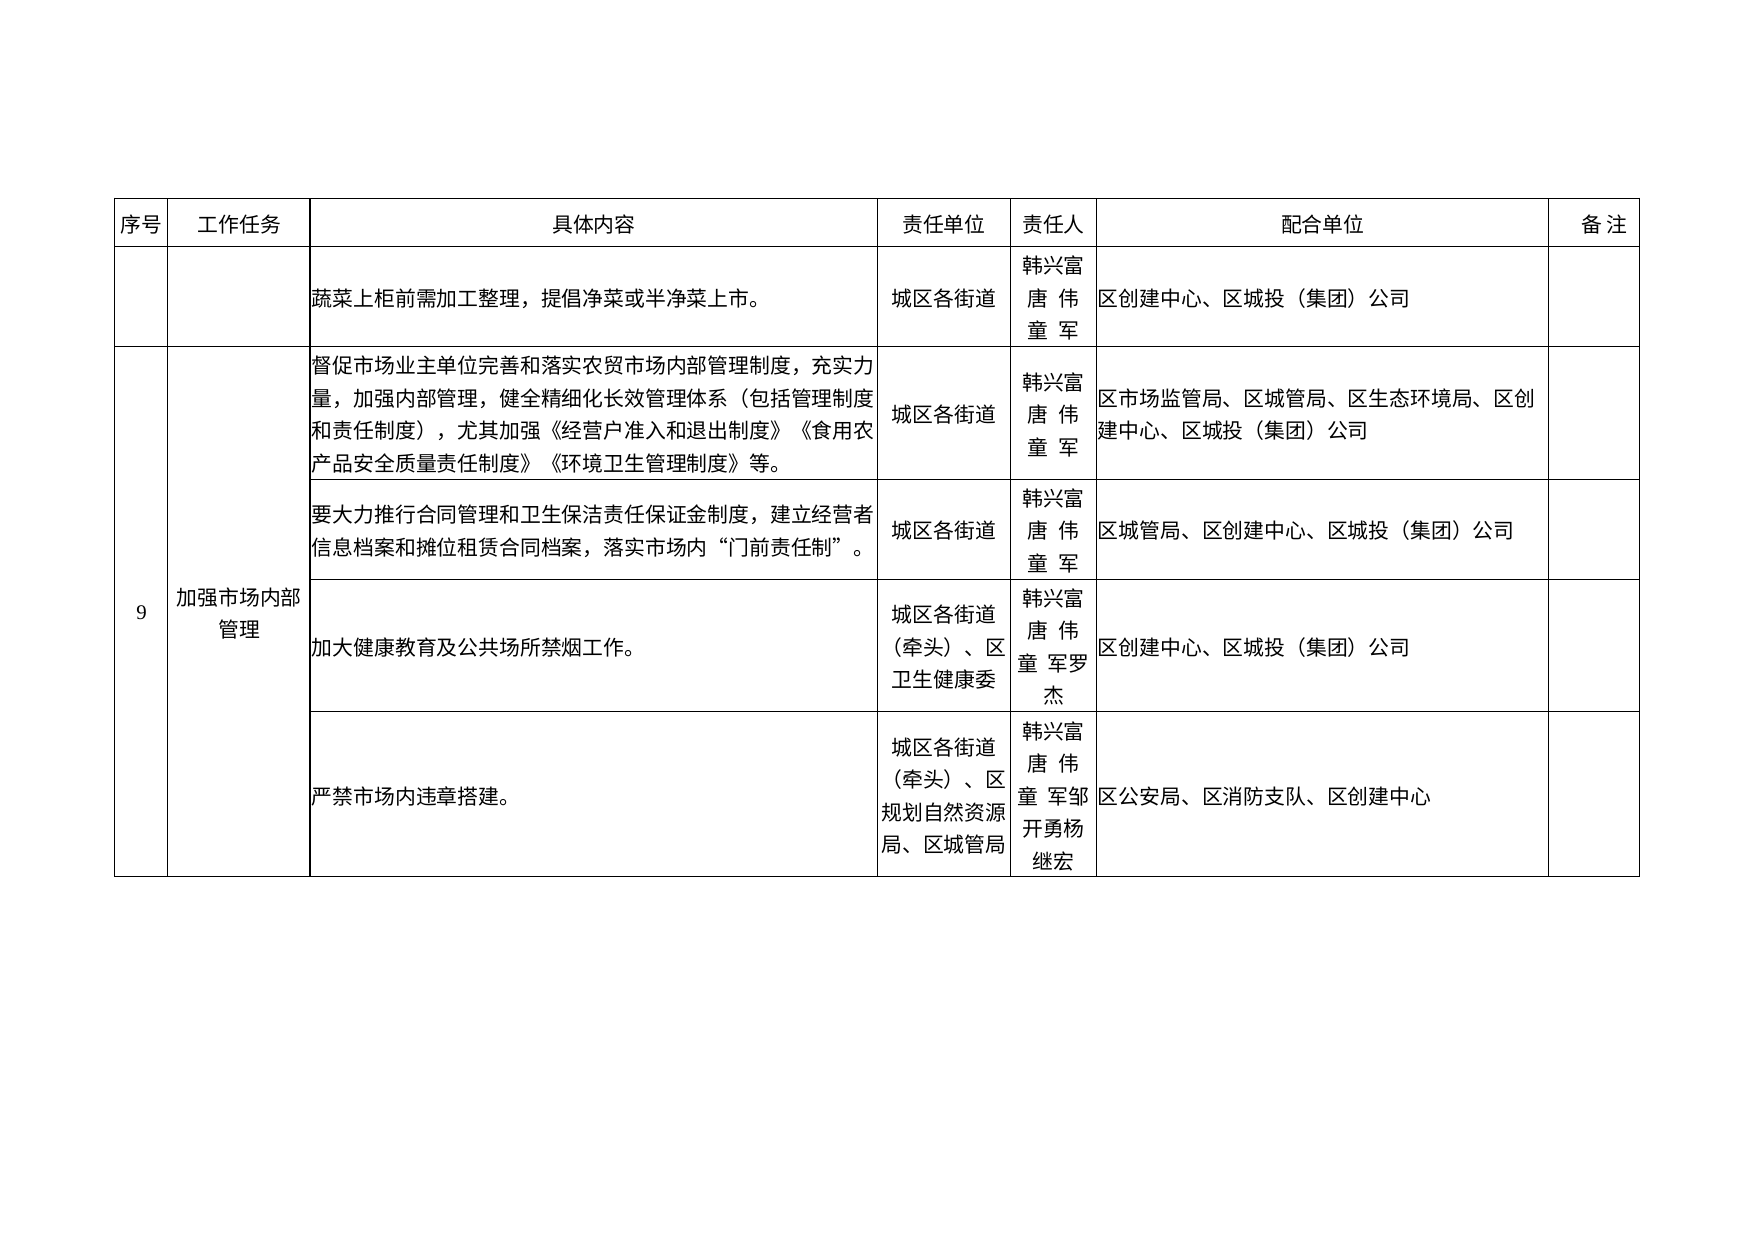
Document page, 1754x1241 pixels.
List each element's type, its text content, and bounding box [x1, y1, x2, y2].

table_cell 城区各街道 [878, 347, 1010, 478]
table_cell 韩兴富唐 伟 童 军 [1011, 247, 1096, 346]
table_cell 严禁市场内违章搭建。 [311, 712, 877, 876]
table_cell 城区各街道（牵头）、区规划自然资源局、区城管局 [878, 712, 1010, 876]
table_cell 区市场监管局、区城管局、区生态环境局、区创建中心、区城投（集团）公司 [1097, 347, 1548, 478]
table_header 责任单位 [878, 199, 1010, 246]
table_cell 城区各街道（牵头）、区卫生健康委 [878, 580, 1010, 711]
table_header 责任人 [1011, 199, 1096, 246]
table_cell 韩兴富唐 伟 童 军罗 杰 [1011, 580, 1096, 711]
table_cell 韩兴富唐 伟 童 军邹开勇杨继宏 [1011, 712, 1096, 876]
table_cell 蔬菜上柜前需加工整理，提倡净菜或半净菜上市。 [311, 247, 877, 346]
table_header 序号 [115, 199, 167, 246]
table_cell 区创建中心、区城投（集团）公司 [1097, 580, 1548, 711]
table_header 配合单位 [1097, 199, 1548, 246]
table_cell 区创建中心、区城投（集团）公司 [1097, 247, 1548, 346]
table_header 备 注 [1549, 199, 1639, 246]
table_cell 区城管局、区创建中心、区城投（集团）公司 [1097, 480, 1548, 578]
table_header 工作任务 [168, 199, 309, 246]
table_cell 要大力推行合同管理和卫生保洁责任保证金制度，建立经营者信息档案和摊位租赁合同档案，落实市场内“门前责任制”。 [311, 480, 877, 578]
table_cell 韩兴富唐 伟 童 军 [1011, 480, 1096, 578]
table_cell 加强市场内部管理 [168, 347, 309, 876]
table_cell 督促市场业主单位完善和落实农贸市场内部管理制度，充实力量，加强内部管理，健全精细化长效管理体系（包括管理制度和责任制度），尤其加强《经营户准入和退出制度》《食用农产品安全质量责任制度》《环境卫生管理制度》等。 [311, 347, 877, 478]
table_cell 区公安局、区消防支队、区创建中心 [1097, 712, 1548, 876]
table_cell [1549, 580, 1639, 711]
table_cell [1549, 247, 1639, 346]
table_cell [1549, 347, 1639, 478]
table_cell 9 [115, 347, 167, 876]
table_cell 加大健康教育及公共场所禁烟工作。 [311, 580, 877, 711]
table_cell [1549, 480, 1639, 578]
table_cell [1549, 712, 1639, 876]
table_cell 城区各街道 [878, 247, 1010, 346]
table_cell 韩兴富唐 伟 童 军 [1011, 347, 1096, 478]
table_header 具体内容 [311, 199, 877, 246]
table_cell 城区各街道 [878, 480, 1010, 578]
